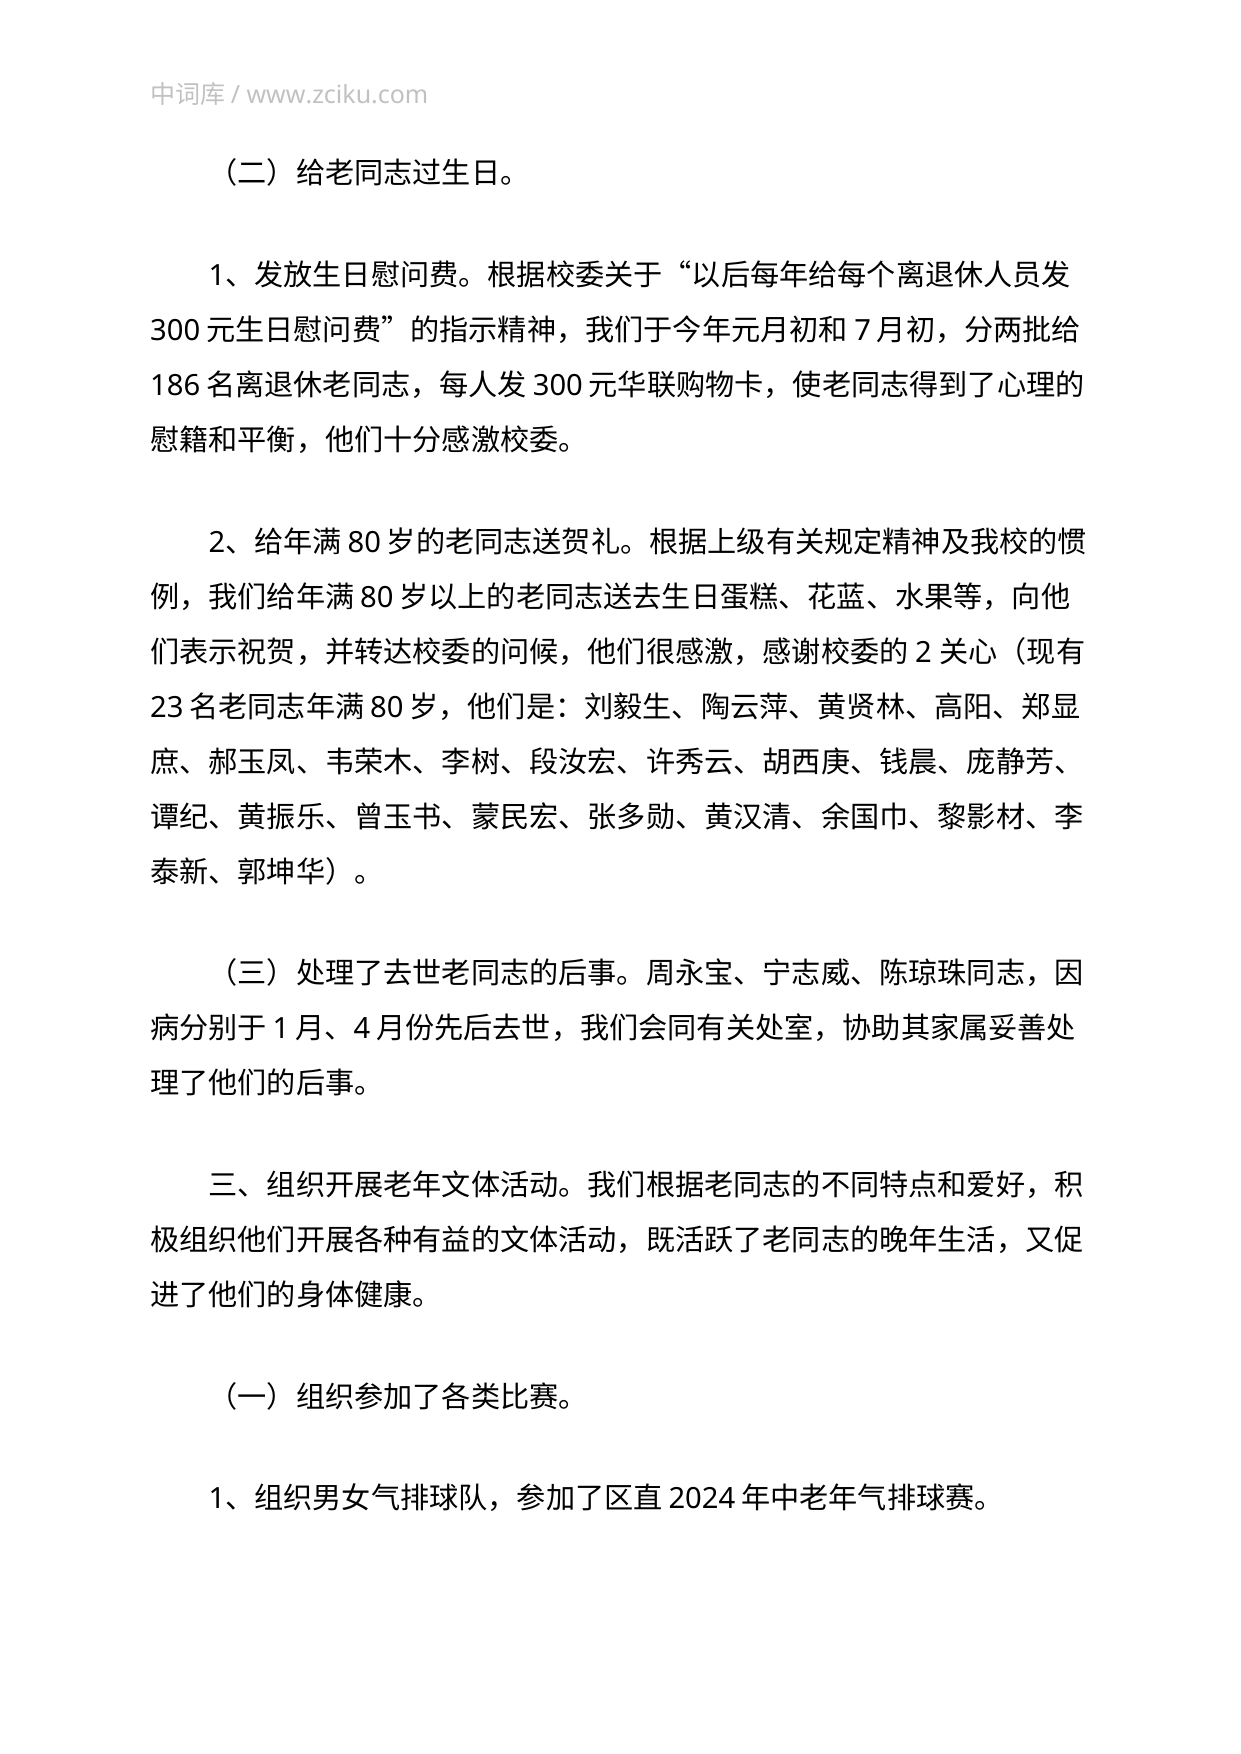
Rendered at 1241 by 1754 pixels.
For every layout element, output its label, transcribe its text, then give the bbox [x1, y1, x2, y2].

text （二）给老同志过生日。 [150, 150, 1090, 192]
text 2、给年满80岁的老同志送贺礼。根据上级有关规定精神及我校的惯例，我们给年满80岁以上的老同志送去生日蛋糕、花蓝、水果等，向他们表示祝贺，并转达校委的问候，他们很感激，感谢校委的 2 关心（现有23名老同志年满80岁，他们是：刘毅生、陶云萍、黄贤林、高阳、郑显庶、郝玉凤、韦荣木、李树、段汝宏、许秀云、胡西庚、钱晨、庞静芳、谭纪、黄振乐、曾玉书、蒙民宏、张多勋、黄汉清、余国巾、黎影材、李泰新、郭坤华）。 [150, 518, 1090, 891]
text （三）处理了去世老同志的后事。周永宝、宁志威、陈琼珠同志，因病分别于1月、4月份先后去世，我们会同有关处室，协助其家属妥善处理了他们的后事。 [150, 950, 1090, 1102]
text 1、组织男女气排球队，参加了区直2024年中老年气排球赛。 [150, 1475, 1090, 1517]
text （一）组织参加了各类比赛。 [150, 1373, 1090, 1416]
text 1、发放生日慰问费。根据校委关于“以后每年给每个离退休人员发300元生日慰问费”的指示精神，我们于今年元月初和 7月初，分两批给186名离退休老同志，每人发300元华联购物卡，使老同志得到了心理的慰籍和平衡，他们十分感激校委。 [150, 252, 1090, 459]
text 三、组织开展老年文体活动。我们根据老同志的不同特点和爱好，积极组织他们开展各种有益的文体活动，既活跃了老同志的晚年生活，又促进了他们的身体健康。 [150, 1162, 1090, 1314]
